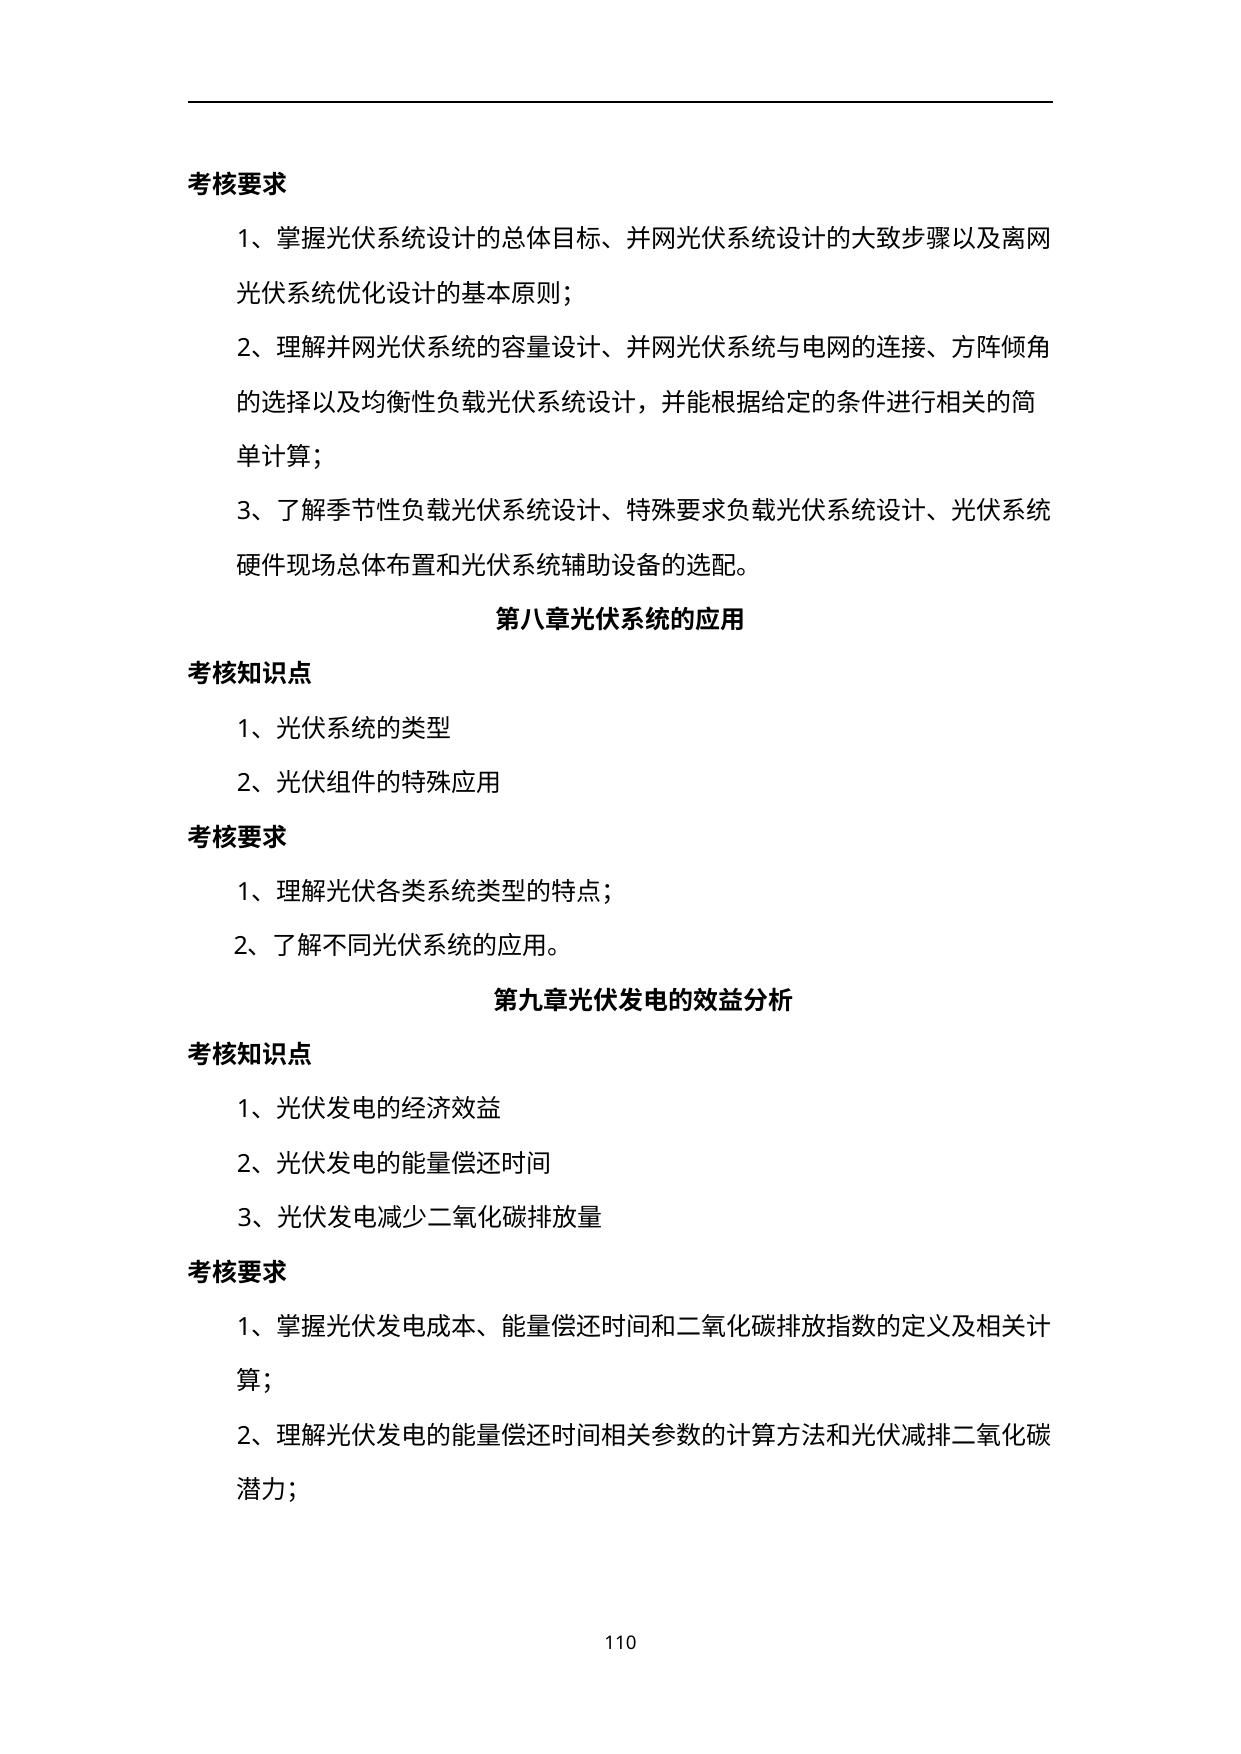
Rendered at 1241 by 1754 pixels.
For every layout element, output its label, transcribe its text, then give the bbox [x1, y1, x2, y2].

text 第八章光伏系统的应用 [187, 599, 1053, 636]
text 考核要求 1、掌握光伏系统设计的总体目标、并网光伏系统设计的大致步骤以及离网光伏系统优化设计的基本原则； 2、理解并网光伏系统的容量设计、并网光伏系统与电网的连接、方阵倾角的选择以及均衡性负载光伏系统设计，并能根据给定的条件进行相关的简单计算； 3、了解季节性负载光伏系统设计、特殊要求负载光伏系统设计、光伏系统硬件现场总体布置和光伏系统辅助设备的选配。 [187, 164, 1053, 581]
text 3、光伏发电减少二氧化碳排放量 [187, 1198, 1053, 1234]
text 考核要求 1、掌握光伏发电成本、能量偿还时间和二氧化碳排放指数的定义及相关计算； 2、理解光伏发电的能量偿还时间相关参数的计算方法和光伏减排二氧化碳潜力； [187, 1252, 1053, 1506]
text 2、了解不同光伏系统的应用。 [233, 926, 1053, 962]
text 考核知识点 1、光伏系统的类型 2、光伏组件的特殊应用 [187, 654, 1053, 799]
text 第九章光伏发电的效益分析 [233, 980, 1053, 1016]
text 考核要求 1、理解光伏各类系统类型的特点； [187, 817, 1053, 908]
text 考核知识点 1、光伏发电的经济效益 2、光伏发电的能量偿还时间 [187, 1034, 1053, 1179]
